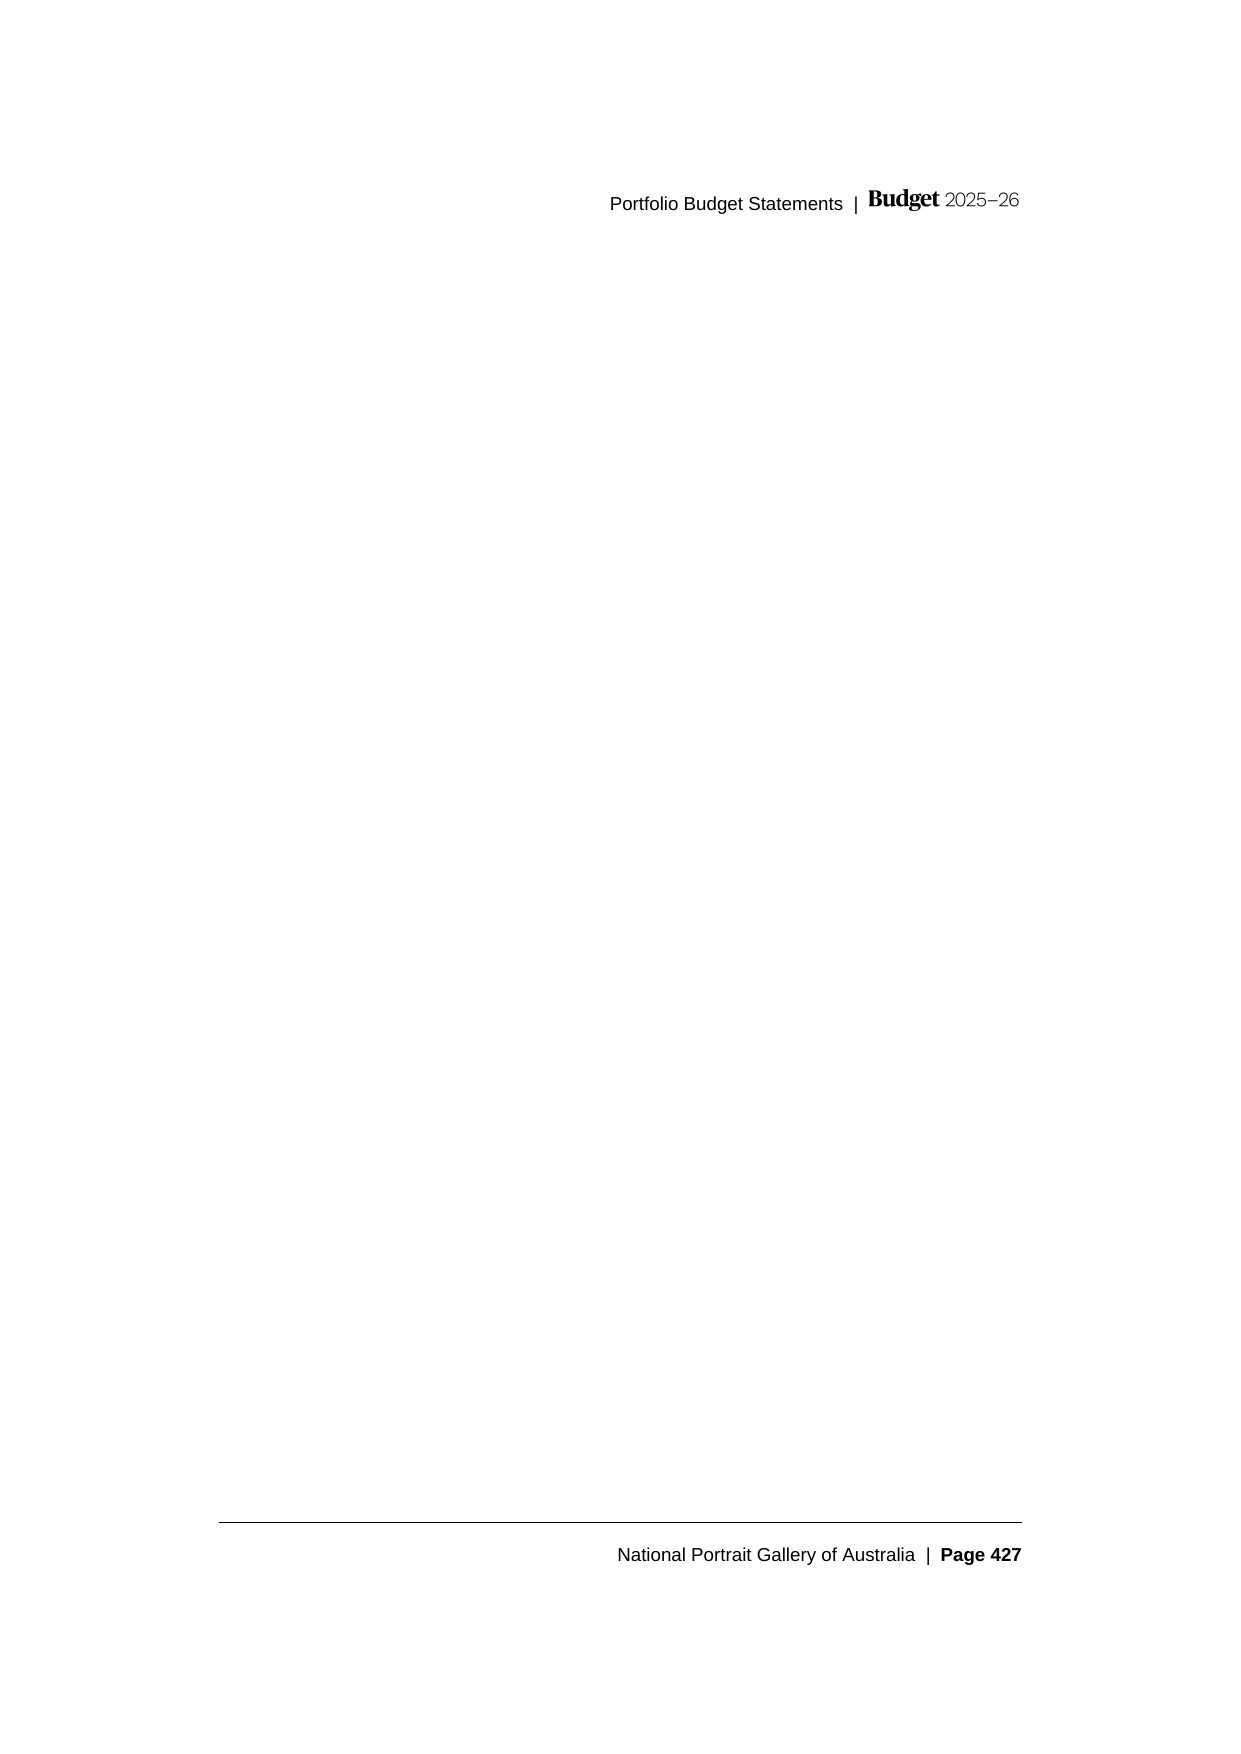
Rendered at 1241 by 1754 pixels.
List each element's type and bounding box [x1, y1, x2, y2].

picture [868, 189, 1020, 211]
